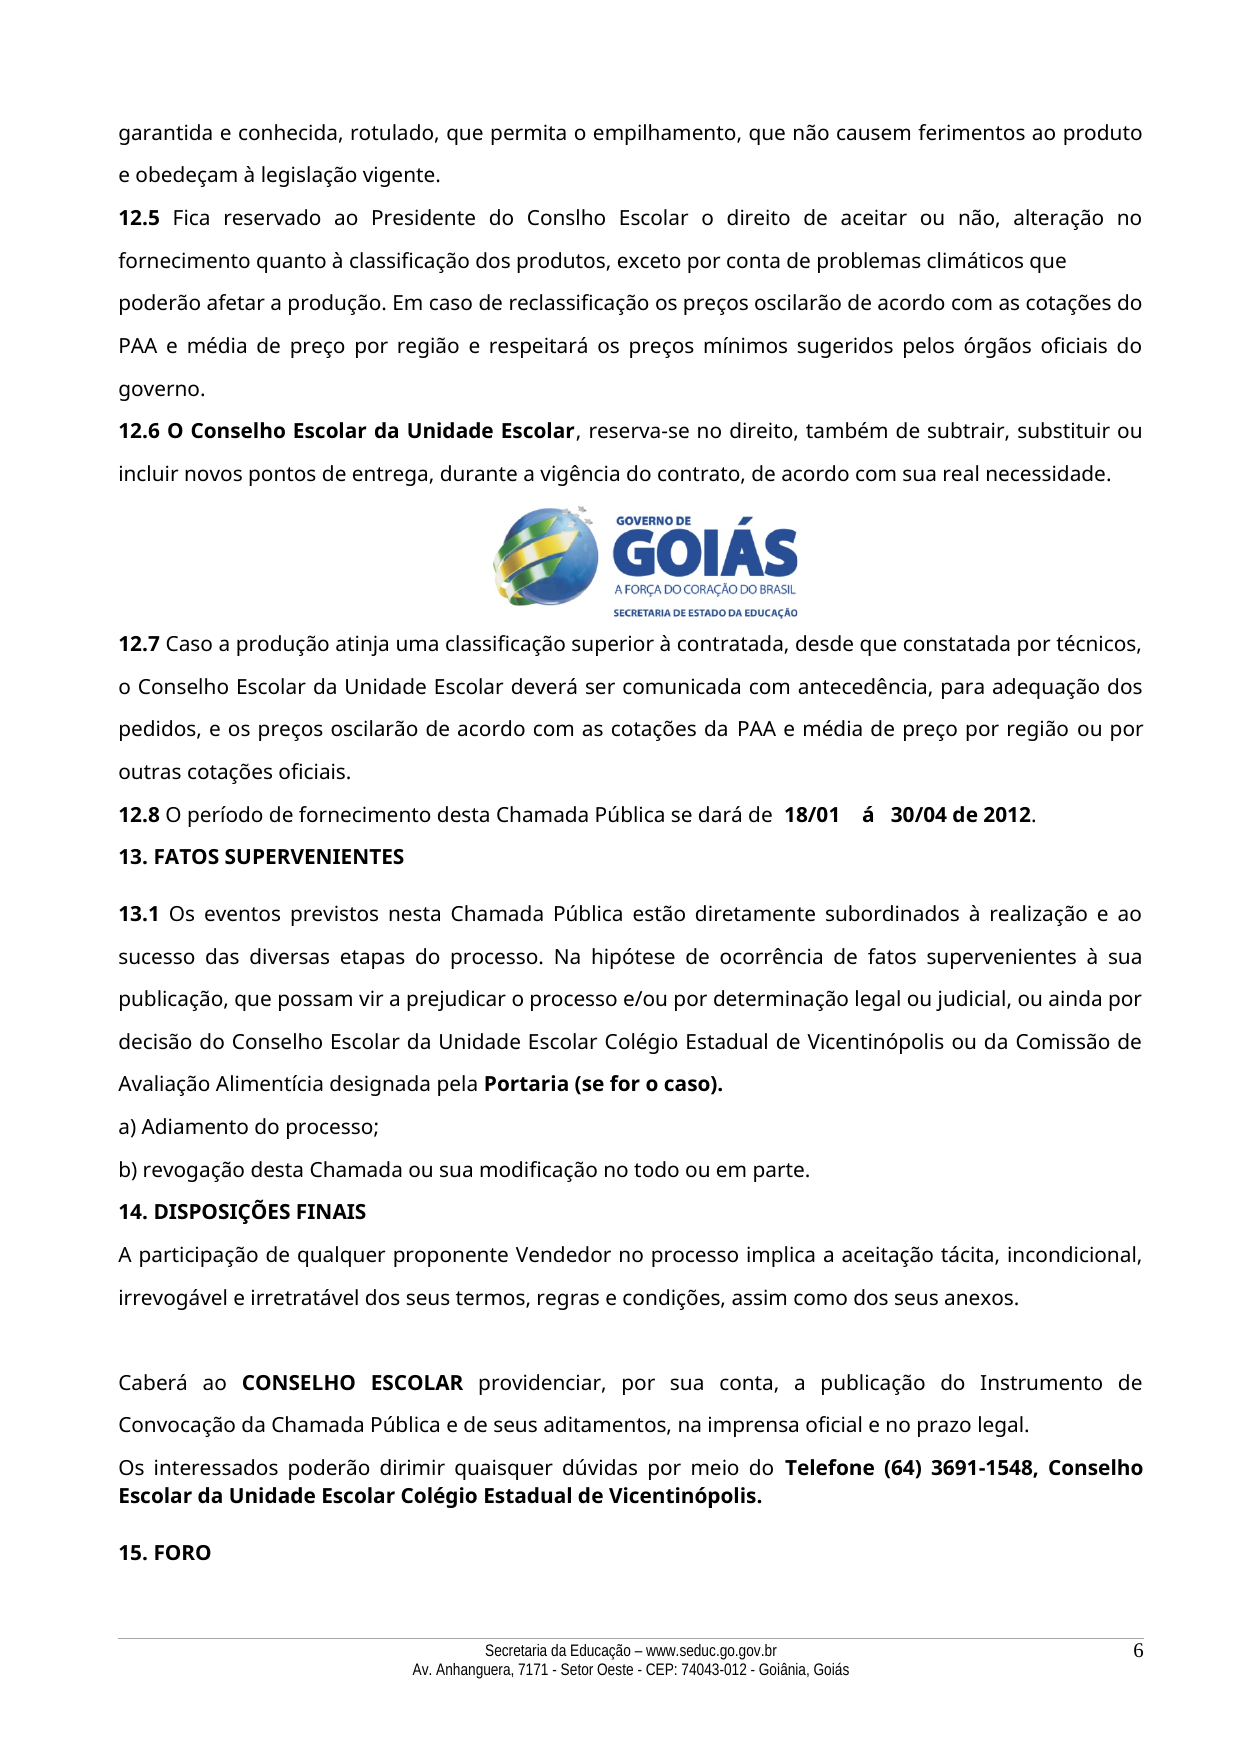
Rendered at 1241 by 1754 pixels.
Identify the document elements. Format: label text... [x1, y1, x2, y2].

text Os interessados poderão dirimir quaisquer dúvidas por meio do Telefone (64) 3691-1548, Conselho Escolar da Unidade Escolar Colégio Estadual de Vicentinópolis. [118, 1453, 1144, 1510]
text 12.5 Fica reservado ao Presidente do Conslho Escolar o direito de aceitar ou não, alteração no fornecimento quanto à classificação dos produtos, exceto por conta de problemas climáticos que [118, 203, 1144, 274]
text a) Adiamento do processo; [118, 1112, 1144, 1141]
text b) revogação desta Chamada ou sua modificação no todo ou em parte. [118, 1155, 1144, 1183]
text garantida e conhecida, rotulado, que permita o empilhamento, que não causem ferimentos ao produto e obedeçam à legislação vigente. [118, 118, 1144, 189]
text 12.7 Caso a produção atinja uma classificação superior à contratada, desde que constatada por técnicos, o Conselho Escolar da Unidade Escolar deverá ser comunicada com antecedência, para adequação dos pedidos, e os preços oscilarão de acordo com as cotações da PAA e média de preço por região ou por outras cotações oficiais. [118, 629, 1144, 786]
text poderão afetar a produção. Em caso de reclassificação os preços oscilarão de acordo com as cotações do PAA e média de preço por região e respeitará os preços mínimos sugeridos pelos órgãos oficiais do governo. [118, 288, 1144, 402]
text 12.8 O período de fornecimento desta Chamada Pública se dará de 18/01 á 30/04 de 2012. [118, 800, 1144, 828]
text 12.6 O Conselho Escolar da Unidade Escolar, reserva-se no direito, também de subtrair, substituir ou incluir novos pontos de entrega, durante a vigência do contrato, de acordo com sua real necessidade. [118, 416, 1144, 487]
text 13.1 Os eventos previstos nesta Chamada Pública estão diretamente subordinados à realização e ao sucesso das diversas etapas do processo. Na hipótese de ocorrência de fatos supervenientes à sua publicação, que possam vir a prejudicar o processo e/ou por determinação legal ou judicial, ou ainda por decisão do Conselho Escolar da Unidade Escolar Colégio Estadual de Vicentinópolis ou da Comissão de Avaliação Alimentícia designada pela Portaria (se for o caso). [118, 899, 1144, 1098]
picture [493, 506, 798, 619]
text 14. DISPOSIÇÕES FINAIS [118, 1197, 1144, 1226]
text A participação de qualquer proponente Vendedor no processo implica a aceitação tácita, incondicional, irrevogável e irretratável dos seus termos, regras e condições, assim como dos seus anexos. [118, 1240, 1144, 1311]
text 15. FORO [118, 1538, 1144, 1567]
text Caberá ao CONSELHO ESCOLAR providenciar, por sua conta, a publicação do Instrumento de Convocação da Chamada Pública e de seus aditamentos, na imprensa oficial e no prazo legal. [118, 1368, 1144, 1439]
text 13. FATOS SUPERVENIENTES [118, 842, 1144, 871]
